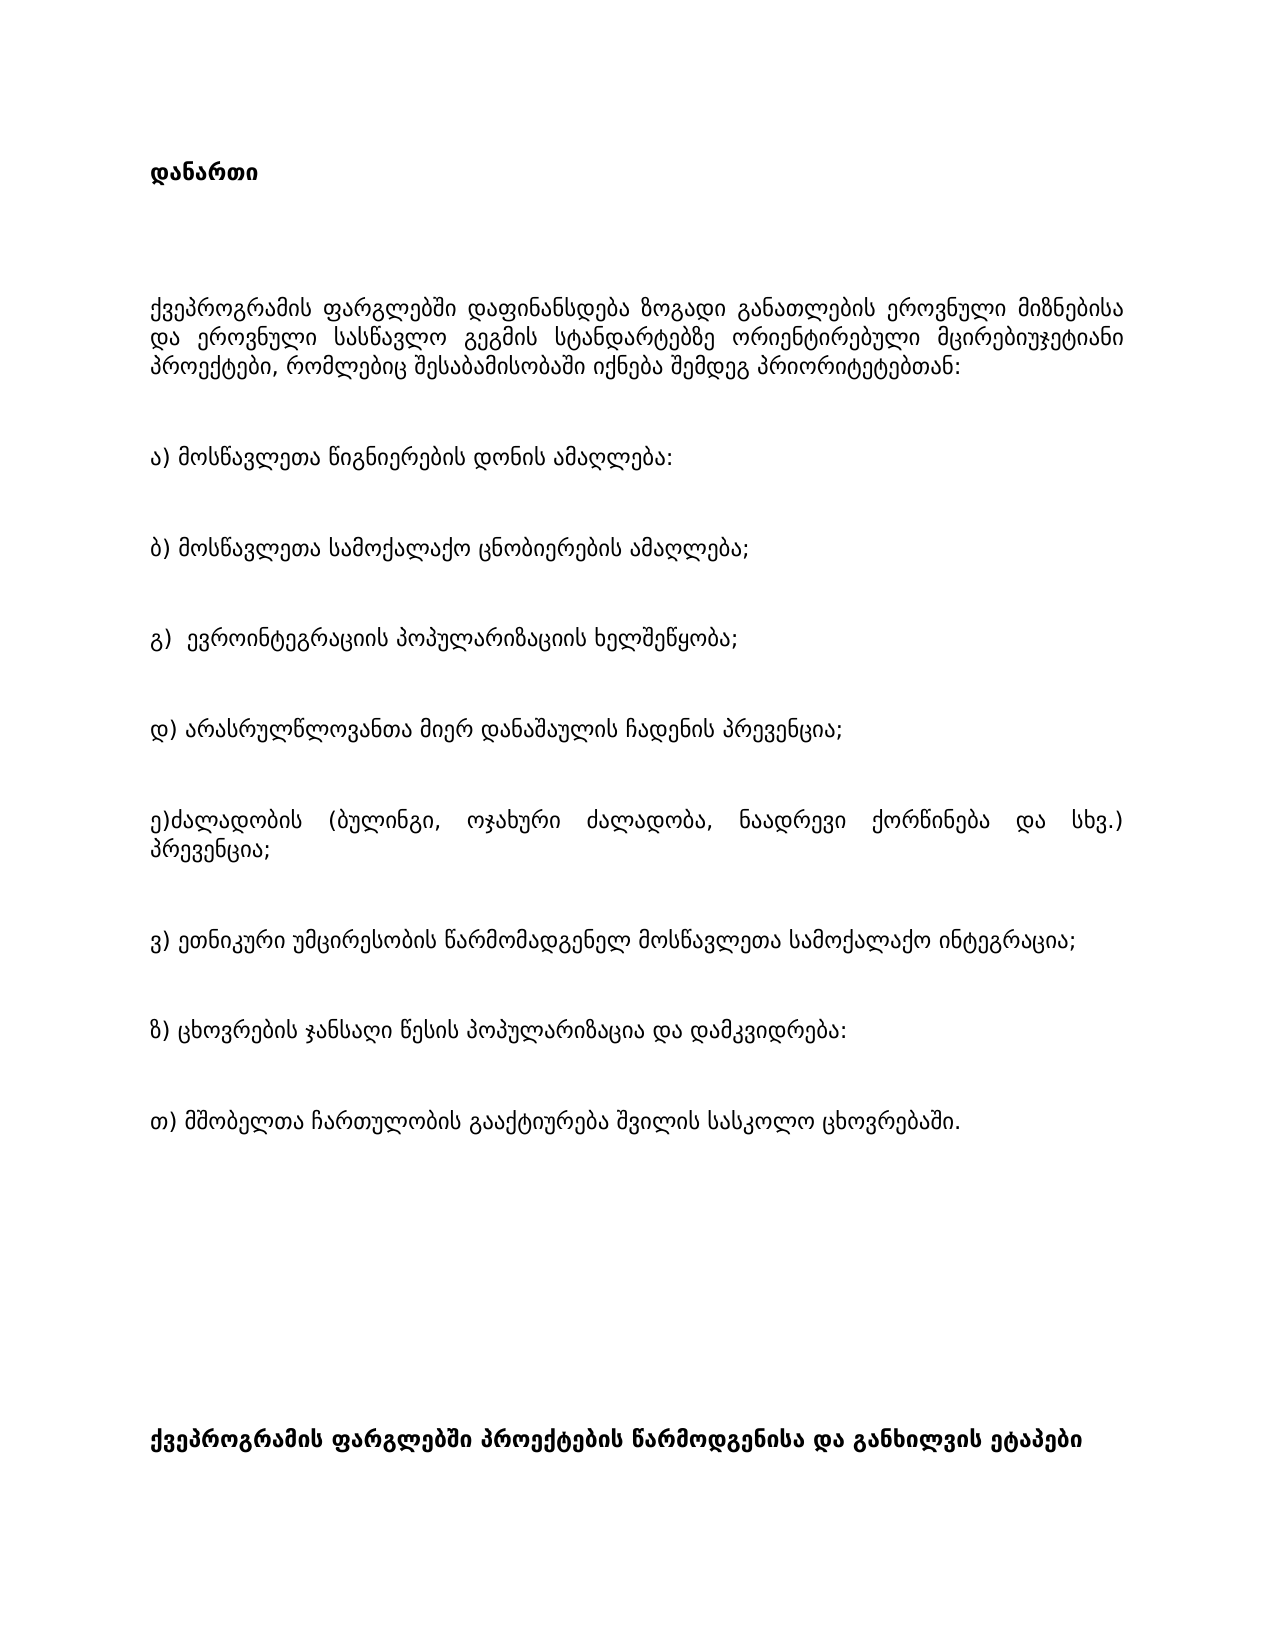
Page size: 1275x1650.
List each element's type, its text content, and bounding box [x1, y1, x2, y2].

text თ) მშობელთა ჩართულობის გააქტიურება შვილის სასკოლო ცხოვრებაში. [150, 1108, 1125, 1135]
text ქვეპროგრამის ფარგლებში დაფინანსდება ზოგადი განათლების ეროვნული მიზნებისა და ეროვნული სასწავლო გეგმის სტანდარტებზე ორიენტირებული მცირებიუჯეტიანი პროექტები, რომლებიც შესაბამისობაში იქნება შემდეგ პრიორიტეტებთან: [150, 296, 1125, 380]
text გ) ევროინტეგრაციის პოპულარიზაციის ხელშეწყობა; [150, 626, 1125, 652]
text ბ) მოსწავლეთა სამოქალაქო ცნობიერების ამაღლება; [150, 535, 1125, 561]
text დანართი [150, 159, 1125, 186]
text ვ) ეთნიკური უმცირესობის წარმომადგენელ მოსწავლეთა სამოქალაქო ინტეგრაცია; [150, 927, 1125, 953]
text დ) არასრულწლოვანთა მიერ დანაშაულის ჩადენის პრევენცია; [150, 716, 1125, 743]
text ზ) ცხოვრების ჯანსაღი წესის პოპულარიზაცია და დამკვიდრება: [150, 1018, 1125, 1044]
text ა) მოსწავლეთა წიგნიერების დონის ამაღლება: [150, 444, 1125, 471]
text ე)ძალადობის (ბულინგი, ოჯახური ძალადობა, ნაადრევი ქორწინება და სხვ.) პრევენცია; [150, 807, 1125, 863]
text ქვეპროგრამის ფარგლებში პროექტების წარმოდგენისა და განხილვის ეტაპები [150, 1426, 1125, 1453]
